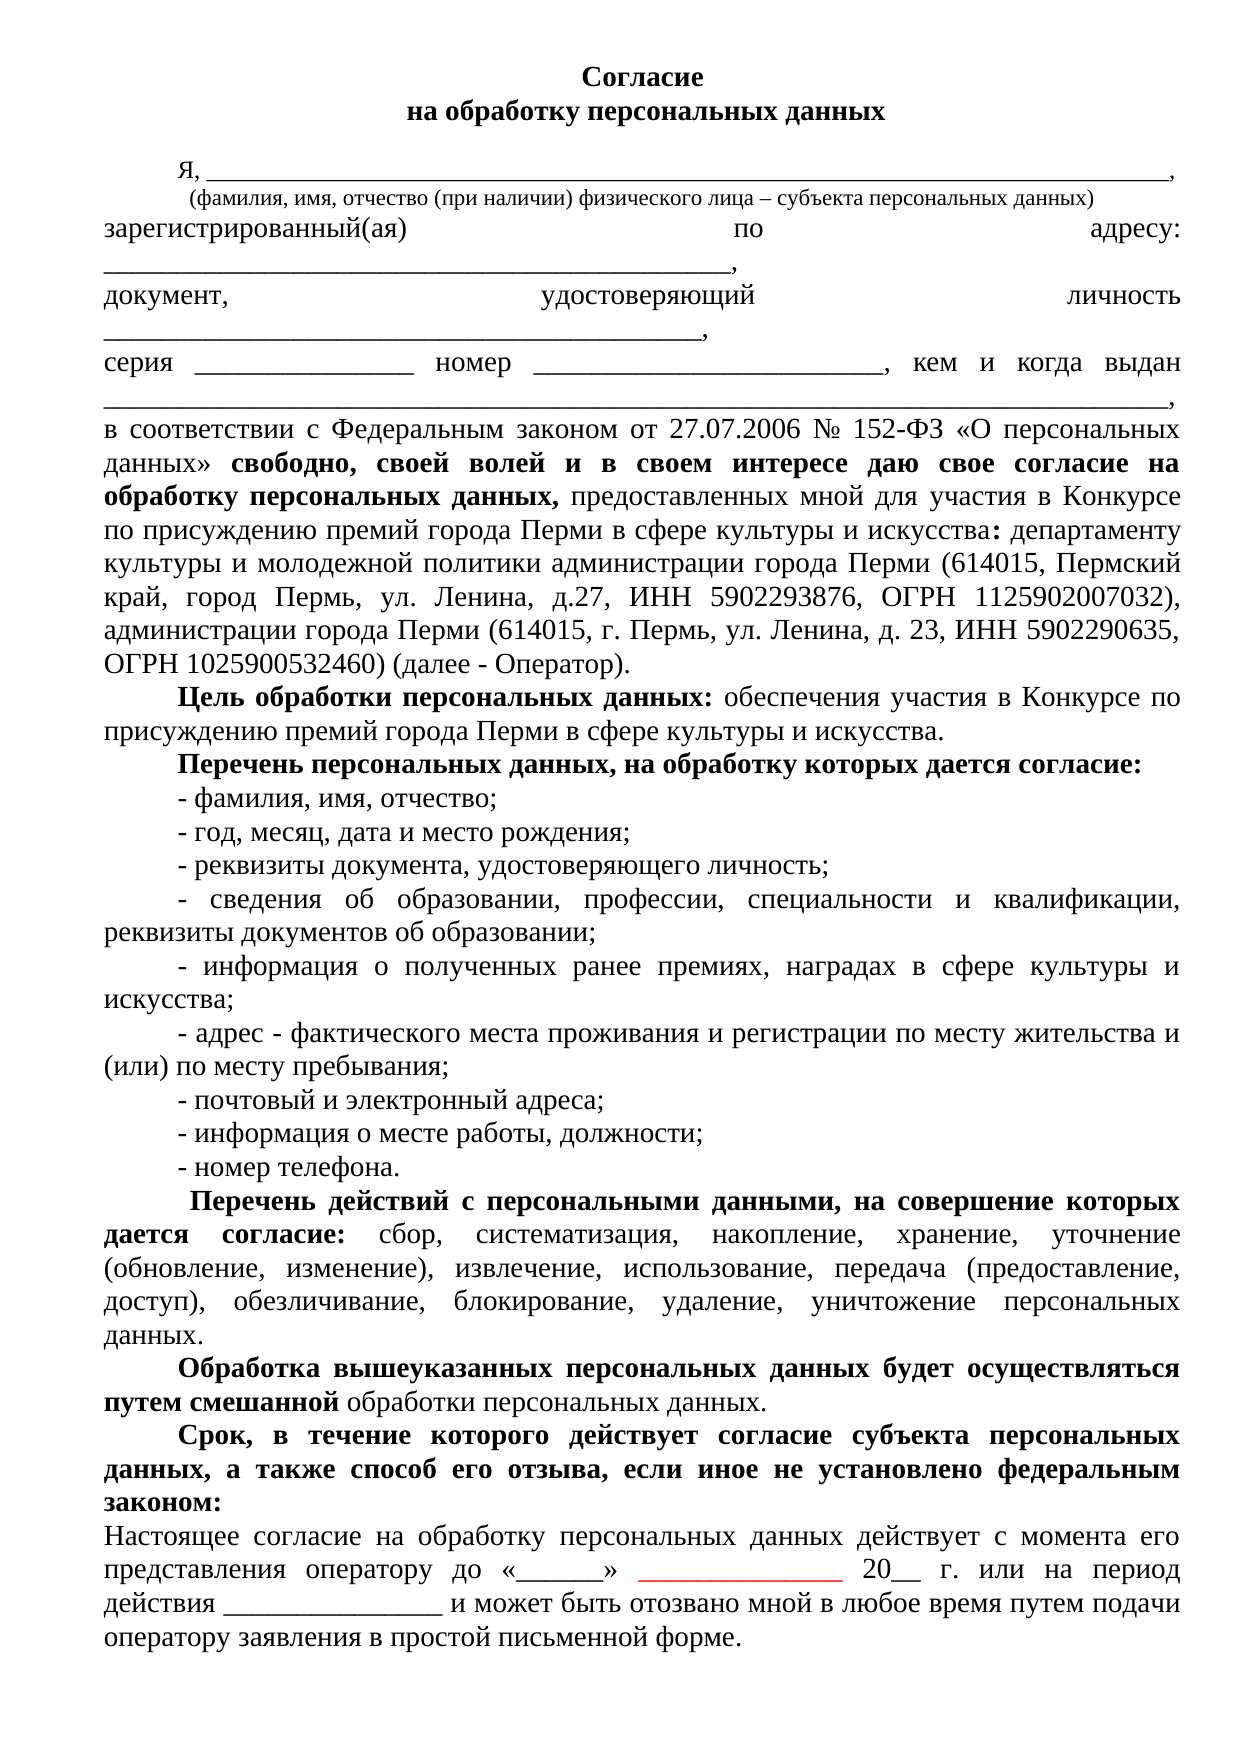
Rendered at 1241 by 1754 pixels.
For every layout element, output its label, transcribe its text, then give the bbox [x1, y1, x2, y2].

text - адрес - фактического места проживания и регистрации по месту жительства и (или) по месту пребывания; [103, 1015, 1181, 1082]
text - почтовый и электронный адреса; [103, 1082, 1181, 1116]
text Согласие [103, 59, 1181, 93]
text Обработка вышеуказанных персональных данных будет осуществляться путем смешанной обработки персональных данных. [103, 1350, 1181, 1417]
text Перечень персональных данных, на обработку которых дается согласие: [103, 747, 1181, 780]
text зарегистрированный(ая) по адресу: ___________________________________________, [103, 210, 1181, 277]
text (фамилия, имя, отчество (при наличии) физического лица – субъекта персональных данных) [103, 184, 1181, 210]
text - сведения об образовании, профессии, специальности и квалификации, реквизиты документов об образовании; [103, 881, 1181, 948]
text - год, месяц, дата и место рождения; [103, 814, 1181, 847]
text - номер телефона. [103, 1149, 1181, 1183]
text - информация о полученных ранее премиях, наградах в сфере культуры и искусства; [103, 948, 1181, 1015]
text на обработку персональных данных [103, 93, 1181, 126]
text Настоящее согласие на обработку персональных данных действует с момента его представления оператору до «______» ______________ 20__ г. или на период действия _______________ и может быть отозвано мной в любое время путем подачи оператору заявления в простой письменной форме. [103, 1518, 1181, 1652]
text документ, удостоверяющий личность _________________________________________, [103, 277, 1181, 344]
text Я, _____________________________________________________________________________, [103, 155, 1181, 184]
text Перечень действий с персональными данными, на совершение которых дается согласие: сбор, систематизация, накопление, хранение, уточнение (обновление, изменение), извлечение, использование, передача (предоставление, доступ), обезличивание, блокирование, удаление, уничтожение персональных данных. [103, 1183, 1181, 1350]
text Цель обработки персональных данных: обеспечения участия в Конкурсе по присуждению премий города Перми в сфере культуры и искусства. [103, 679, 1181, 747]
text Срок, в течение которого действует согласие субъекта персональных данных, а также способ его отзыва, если иное не установлено федеральным законом: [103, 1417, 1181, 1518]
text - реквизиты документа, удостоверяющего личность; [103, 847, 1181, 881]
text - информация о месте работы, должности; [103, 1116, 1181, 1149]
text - фамилия, имя, отчество; [103, 780, 1181, 814]
text серия _______________ номер ________________________, кем и когда выдан _________________________________________________________________________, в соответствии с Федеральным законом от 27.07.2006 № 152-ФЗ «О персональных данных» свободно, своей волей и в своем интересе даю свое согласие на обработку персональных данных, предоставленных мной для участия в Конкурсе по присуждению премий города Перми в сфере культуры и искусства: департаменту культуры и молодежной политики администрации города Перми (614015, Пермский край, город Пермь, ул. Ленина, д.27, ИНН 5902293876, ОГРН 1125902007032), администрации города Перми (614015, г. Пермь, ул. Ленина, д. 23, ИНН 5902290635, ОГРН 1025900532460) (далее - Оператор). [103, 344, 1181, 679]
